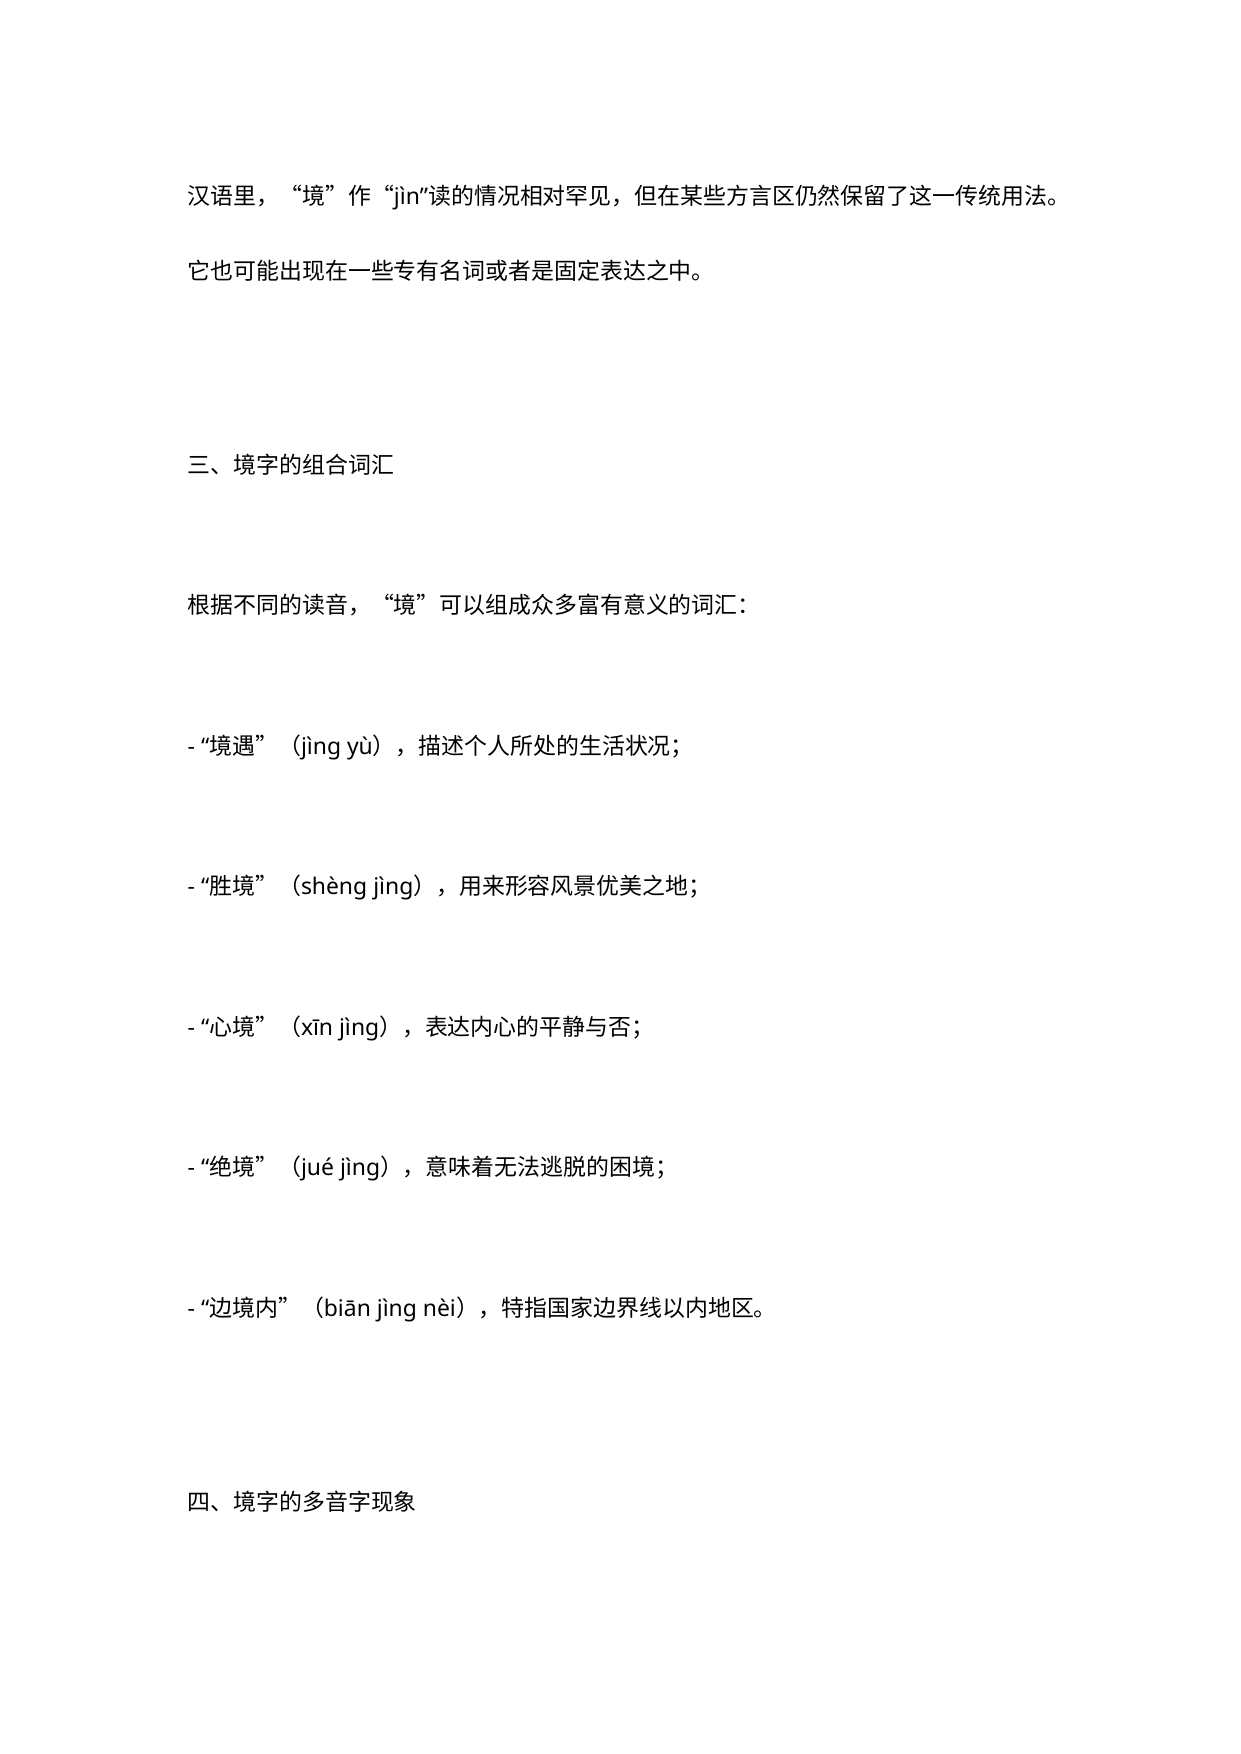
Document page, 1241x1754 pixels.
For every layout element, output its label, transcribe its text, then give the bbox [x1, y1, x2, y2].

text 根据不同的读音，“境”可以组成众多富有意义的词汇： [187, 571, 1053, 636]
text 三、境字的组合词汇 [187, 431, 1053, 496]
text 四、境字的多音字现象 [187, 1468, 1053, 1533]
text - “心境”（xīn jìng），表达内心的平静与否； [187, 993, 1053, 1058]
text - “境遇”（jìng yù），描述个人所处的生活状况； [187, 712, 1053, 777]
text - “胜境”（shèng jìng），用来形容风景优美之地； [187, 852, 1053, 917]
text - “绝境”（jué jìng），意味着无法逃脱的困境； [187, 1133, 1053, 1198]
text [187, 162, 1053, 302]
text - “边境内”（biān jìng nèi），特指国家边界线以内地区。 [187, 1274, 1053, 1339]
